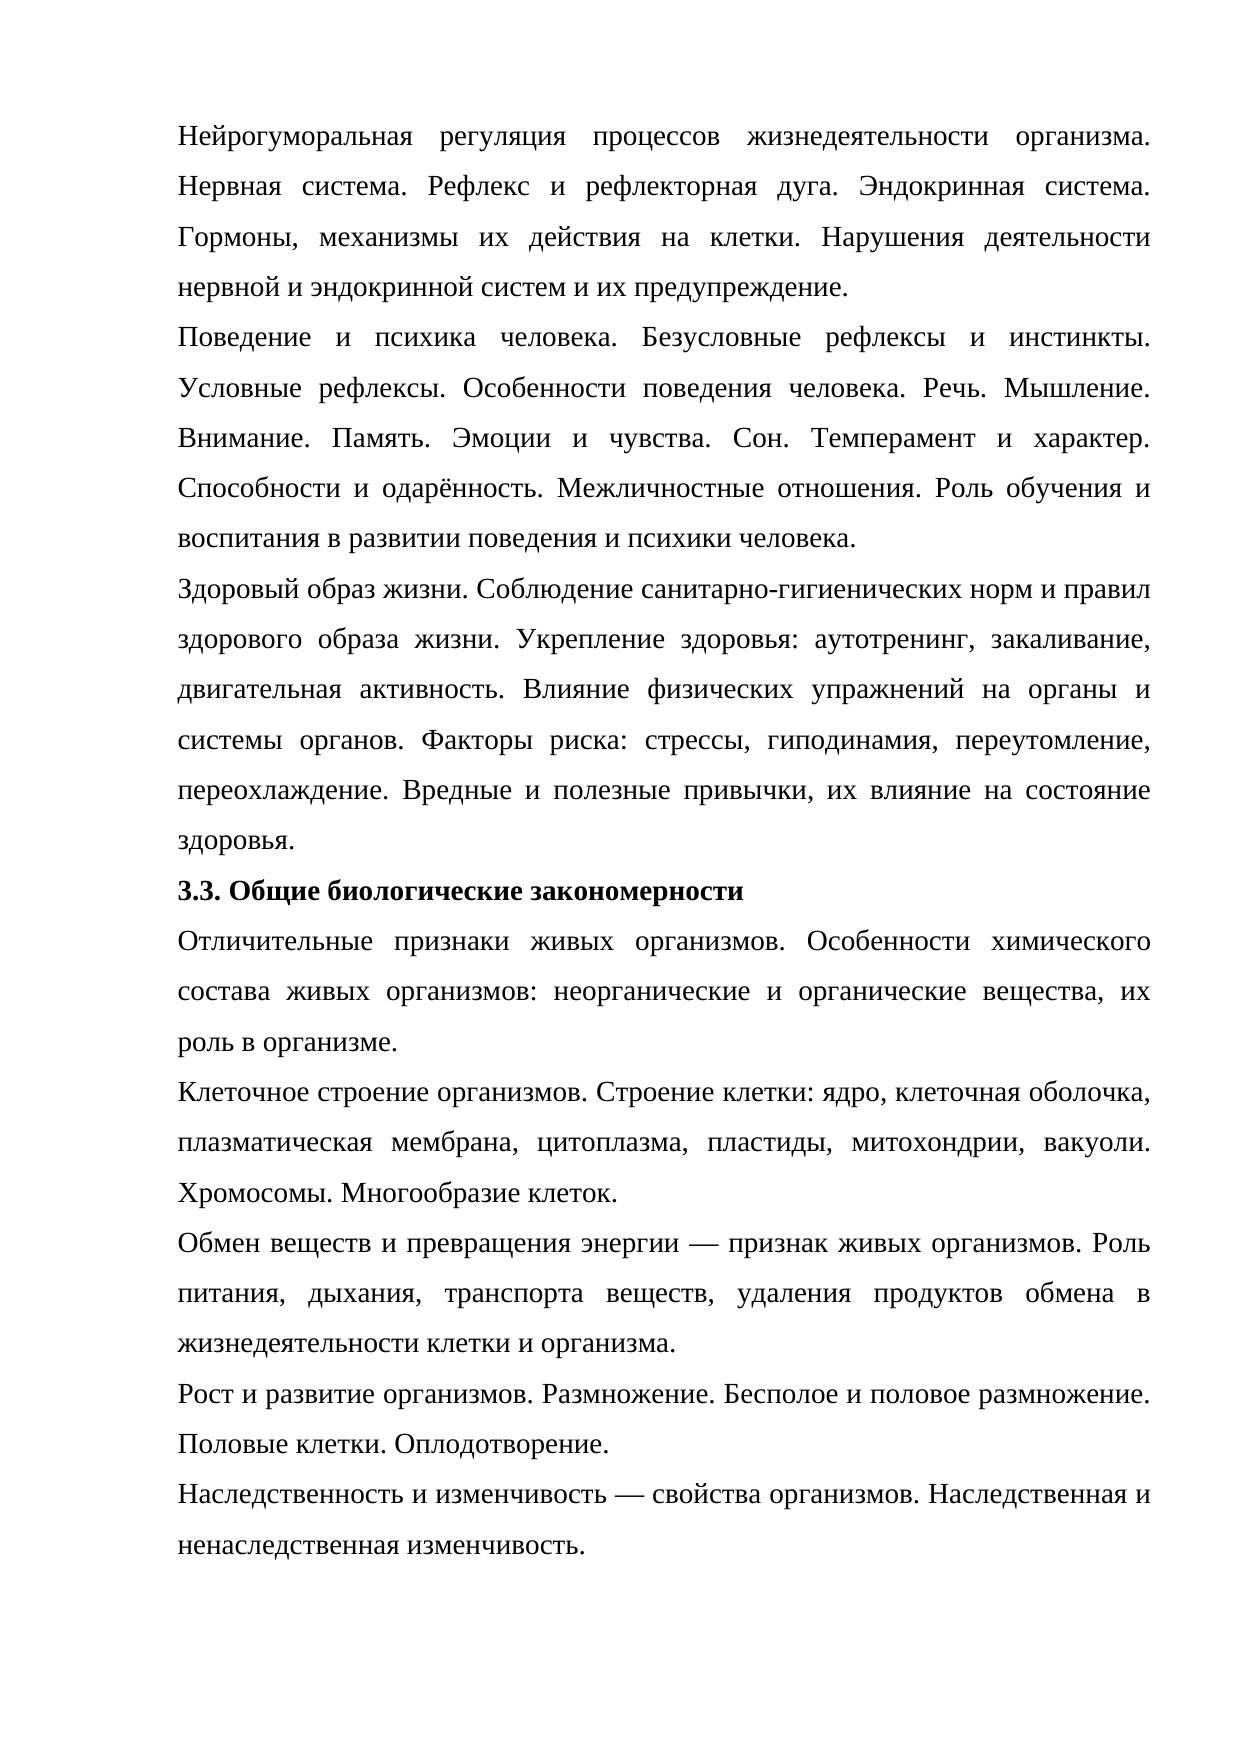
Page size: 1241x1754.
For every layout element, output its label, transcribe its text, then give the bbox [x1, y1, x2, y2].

text Поведение и психика человека. Безусловные рефлексы и инстинкты. Условные рефлексы. Особенности поведения человека. Речь. Мышление. Внимание. Память. Эмоции и чувства. Сон. Темперамент и характер. Способности и одарённость. Межличностные отношения. Роль обучения и воспитания в развитии поведения и психики человека. [177, 319, 1152, 554]
text Нейрогуморальная регуляция процессов жизнедеятельности организма. Нервная система. Рефлекс и рефлекторная дуга. Эндокринная система. Гормоны, механизмы их действия на клетки. Нарушения деятельности нервной и эндокринной систем и их предупреждение. [177, 118, 1152, 303]
text Здоровый образ жизни. Соблюдение санитарно-гигиенических норм и правил здорового образа жизни. Укрепление здоровья: аутотренинг, закаливание, двигательная активность. Влияние физических упражнений на органы и системы органов. Факторы риска: стрессы, гиподинамия, переутомление, переохлаждение. Вредные и полезные привычки, их влияние на состояние здоровья. [177, 571, 1152, 856]
text Отличительные признаки живых организмов. Особенности химического состава живых организмов: неорганические и органические вещества, их роль в организме. [177, 923, 1152, 1057]
text 3.3. Общие биологические закономерности [177, 873, 1152, 906]
text Клеточное строение организмов. Строение клетки: ядро, клеточная оболочка, плазматическая мембрана, цитоплазма, пластиды, митохондрии, вакуоли. Хромосомы. Многообразие клеток. [177, 1074, 1152, 1208]
text Наследственность и изменчивость — свойства организмов. Наследственная и ненаследственная изменчивость. [177, 1477, 1152, 1560]
text Рост и развитие организмов. Размножение. Бесполое и половое размножение. Половые клетки. Оплодотворение. [177, 1376, 1152, 1460]
text Обмен веществ и превращения энергии — признак живых организмов. Роль питания, дыхания, транспорта веществ, удаления продуктов обмена в жизнедеятельности клетки и организма. [177, 1225, 1152, 1359]
